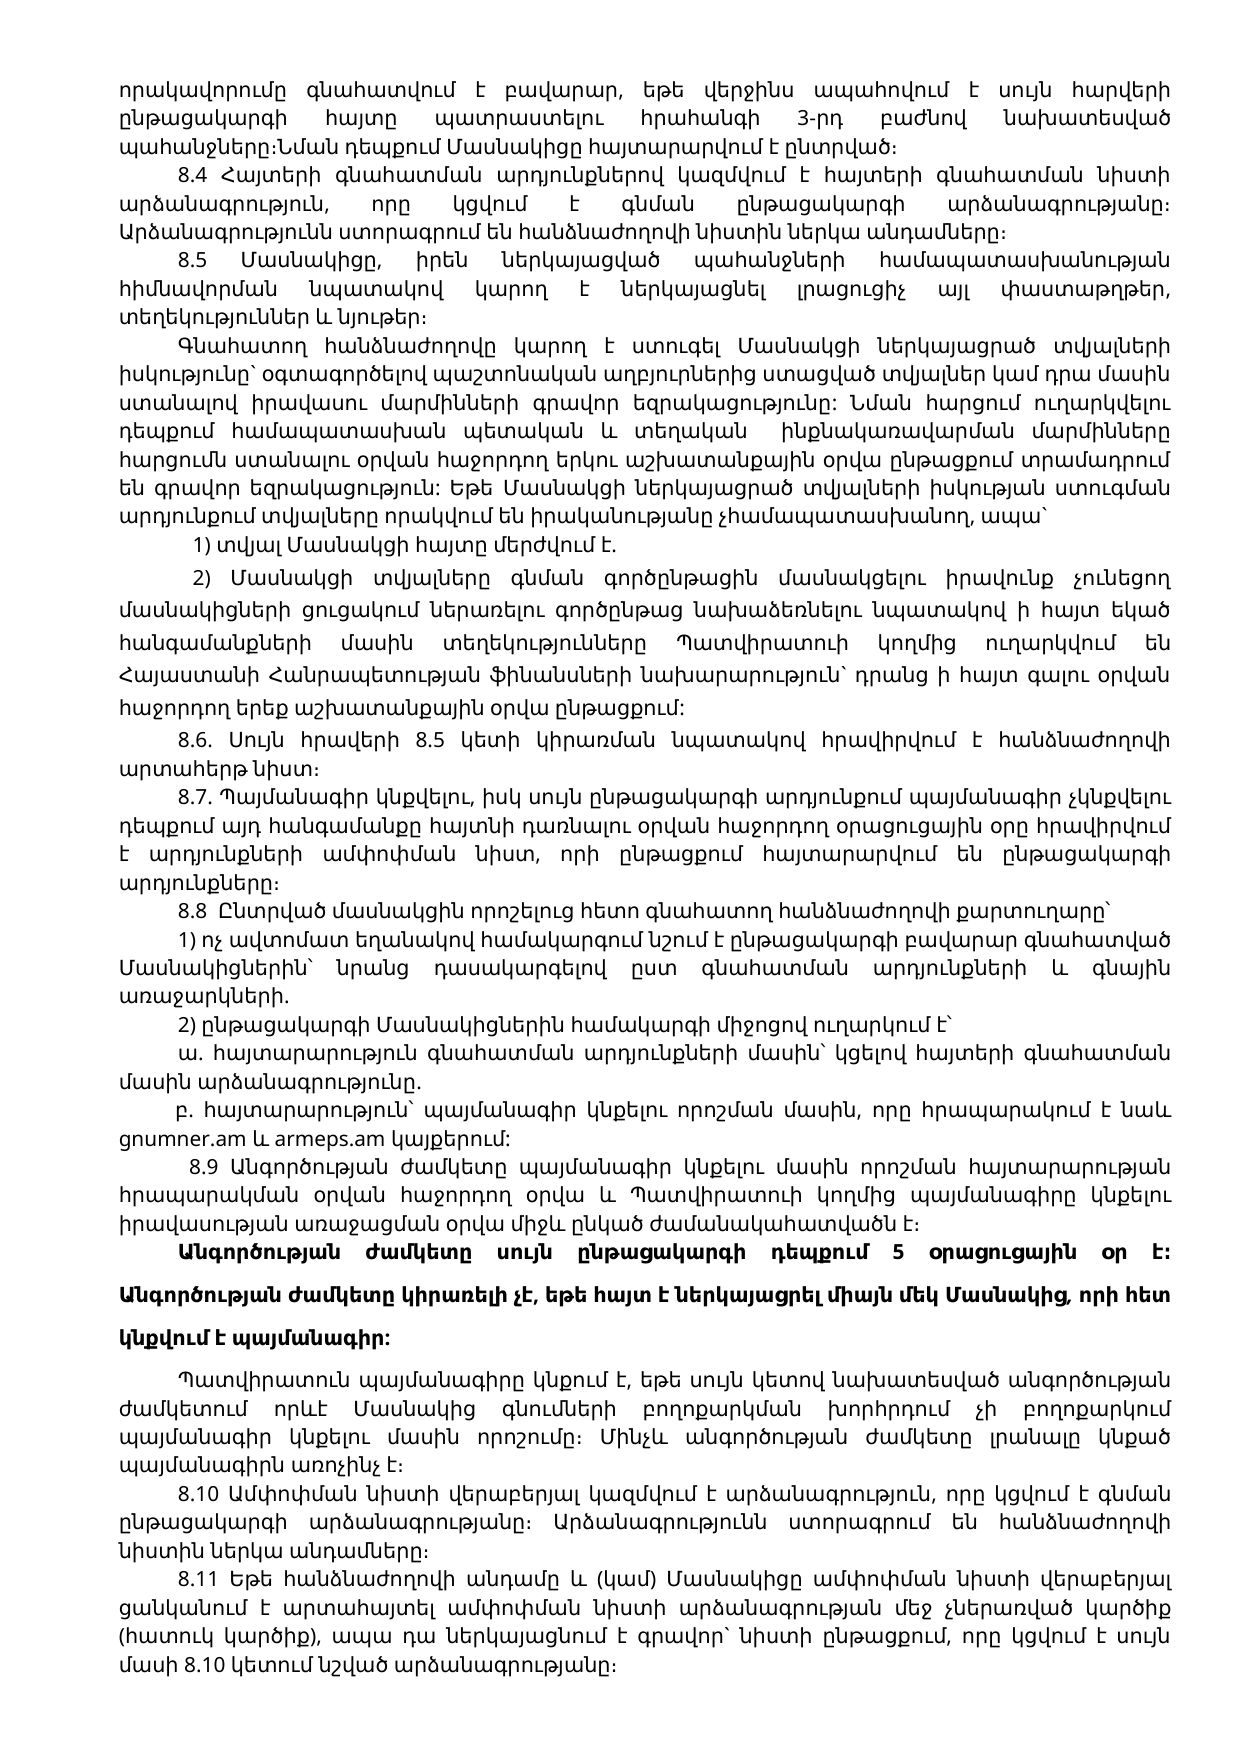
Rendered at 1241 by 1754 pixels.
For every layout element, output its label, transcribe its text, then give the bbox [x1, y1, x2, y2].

text 8.4 Հայտերի գնահատման արդյունքներով կազմվում է հայտերի գնահատման նիստի արձանագրություն, որը կցվում է գնման ընթացակարգի արձանագրությանը։ Արձանագրությունն ստորագրում են հանձնաժողովի նիստին ներկա անդամները։ [118, 160, 1171, 246]
text 8.9 Անգործության ժամկետը պայմանագիր կնքելու մասին որոշման հայտարարության հրապարակման օրվան հաջորդող օրվա և Պատվիրատուի կողմից պայմանագիրը կնքելու իրավասության առաջացման օրվա միջև ընկած ժամանակահատվածն է։ [118, 1152, 1171, 1237]
text 8.5 Մասնակիցը, իրեն ներկայացված պահանջների համապատասխանության հիմնավորման նպատակով կարող է ներկայացնել լրացուցիչ այլ փաստաթղթեր, տեղեկություններ և նյութեր։ [118, 246, 1171, 331]
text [118, 75, 1171, 160]
text 8.8 Ընտրված մասնակցին որոշելուց հետո գնահատող հանձնաժողովի քարտուղարը՝ [118, 896, 1171, 925]
text Գնահատող հանձնաժողովը կարող է ստուգել Մասնակցի ներկայացրած տվյալների իսկությունը` օգտագործելով պաշտոնական աղբյուրներից ստացված տվյալներ կամ դրա մասին ստանալով իրավասու մարմինների գրավոր եզրակացությունը: Նման հարցում ուղարկվելու դեպքում համապատասխան պետական և տեղական ինքնակառավարման մարմինները հարցումն ստանալու օրվան հաջորդող երկու աշխատանքային օրվա ընթացքում տրամադրում են գրավոր եզրակացություն: Եթե Մասնակցի ներկայացրած տվյալների իսկության ստուգման արդյունքում տվյալները որակվում են իրականությանը չհամապատասխանող, ապա` [118, 331, 1171, 530]
text 8.6. Սույն հրավերի 8.5 կետի կիրառման նպատակով հրավիրվում է հանձնաժողովի արտահերթ նիստ։ [118, 726, 1171, 782]
text 8.7. Պայմանագիր կնքվելու, իսկ սույն ընթացակարգի արդյունքում պայմանագիր չկնքվելու դեպքում այդ հանգամանքը հայտնի դառնալու օրվան հաջորդող օրացուցային օրը հրավիրվում է արդյունքների ամփոփման նիստ, որի ընթացքում հայտարարվում են ընթացակարգի արդյունքները։ [118, 782, 1171, 896]
text 1) ոչ ավտոմատ եղանակով համակարգում նշում է ընթացակարգի բավարար գնահատված Մասնակիցներին՝ նրանց դասակարգելով ըստ գնահատման արդյունքների և գնային առաջարկների. [118, 925, 1171, 1010]
text Պատվիրատուն պայմանագիրը կնքում է, եթե սույն կետով նախատեսված անգործության ժամկետում որևէ Մասնակից գնումների բողոքարկման խորհրդում չի բողոքարկում պայմանագիր կնքելու մասին որոշումը։ Մինչև անգործության ժամկետը լրանալը կնքած պայմանագիրն առոչինչ է։ [118, 1365, 1171, 1479]
text 8.11 Եթե հանձնաժողովի անդամը և (կամ) Մասնակիցը ամփոփման նիստի վերաբերյալ ցանկանում է արտահայտել ամփոփման նիստի արձանագրության մեջ չներառված կարծիք (հատուկ կարծիք), ապա դա ներկայացնում է գրավոր` նիստի ընթացքում, որը կցվում է սույն մասի 8.10 կետում նշված արձանագրությանը։ [118, 1564, 1171, 1678]
text Անգործության ժամկետը սույն ընթացակարգի դեպքում 5 օրացուցային օր է։ Անգործության ժամկետը կիրառելի չէ, եթե հայտ է ներկայացրել միայն մեկ Մասնակից, որի հետ կնքվում է պայմանագիր: [118, 1237, 1171, 1351]
text 2) ընթացակարգի Մասնակիցներին համակարգի միջոցով ուղարկում է՝ [118, 1010, 1171, 1038]
text 8.10 Ամփոփման նիստի վերաբերյալ կազմվում է արձանագրություն, որը կցվում է գնման ընթացակարգի արձանագրությանը։ Արձանագրությունն ստորագրում են հանձնաժողովի նիստին ներկա անդամները։ [118, 1479, 1171, 1564]
text բ. հայտարարություն՝ պայմանագիր կնքելու որոշման մասին, որը հրապարակում է նաև gnumner.am և armeps.am կայքերում: [118, 1095, 1171, 1152]
text 1) տվյալ Մասնակցի հայտը մերժվում է. [118, 530, 1171, 558]
text ա. հայտարարություն գնահատման արդյունքների մասին՝ կցելով հայտերի գնահատման մասին արձանագրությունը. [118, 1038, 1171, 1095]
text 2) Մասնակցի տվյալները գնման գործընթացին մասնակցելու իրավունք չունեցող մասնակիցների ցուցակում ներառելու գործընթաց նախաձեռնելու նպատակով ի հայտ եկած հանգամանքների մասին տեղեկությունները Պատվիրատուի կողմից ուղարկվում են Հայաստանի Հանրապետության ֆինանսների նախարարություն` դրանց ի հայտ գալու օրվան հաջորդող երեք աշխատանքային օրվա ընթացքում: [118, 563, 1171, 721]
